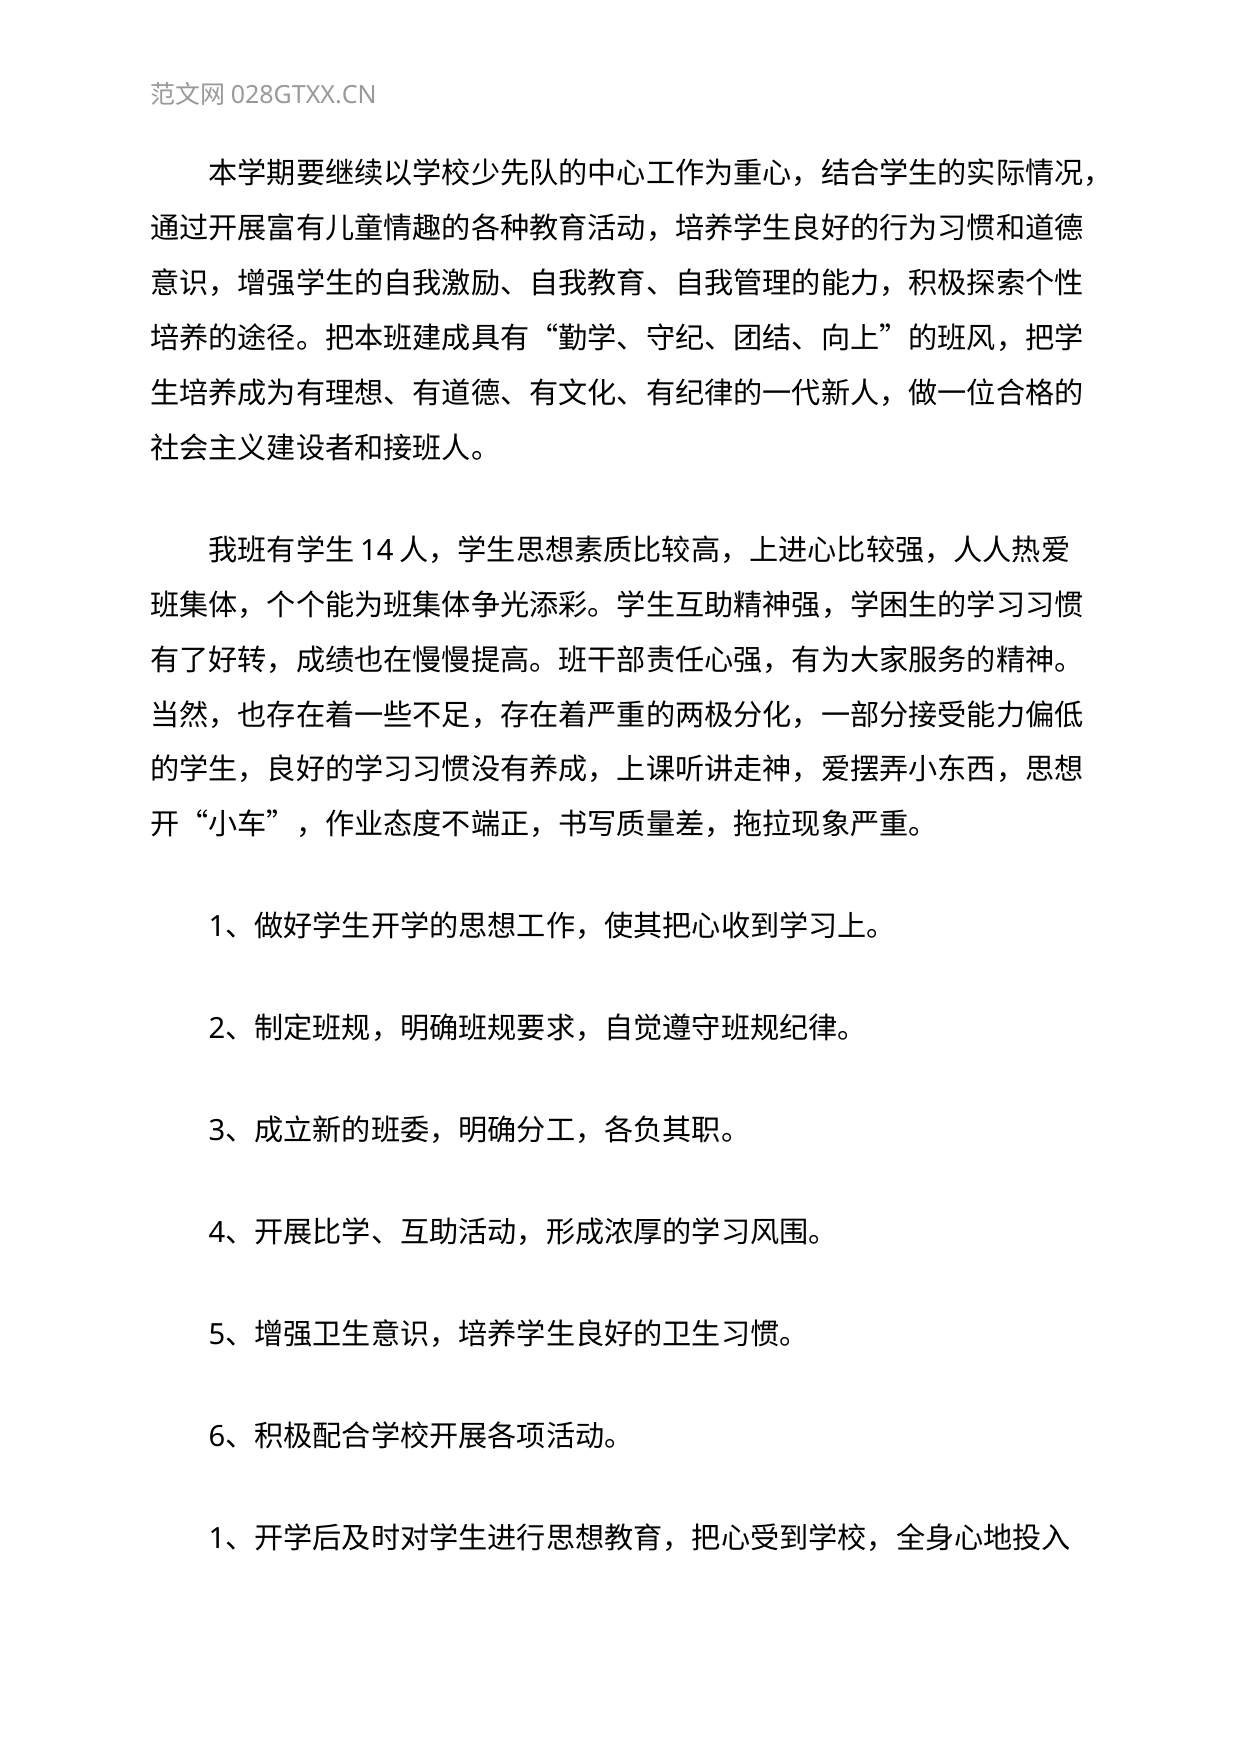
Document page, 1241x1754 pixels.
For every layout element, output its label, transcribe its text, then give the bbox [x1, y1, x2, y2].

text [150, 1514, 1090, 1557]
text 1、做好学生开学的思想工作，使其把心收到学习上。 [150, 903, 1090, 945]
text 我班有学生14人，学生思想素质比较高，上进心比较强，人人热爱班集体，个个能为班集体争光添彩。学生互助精神强，学困生的学习习惯有了好转，成绩也在慢慢提高。班干部责任心强，有为大家服务的精神。当然，也存在着一些不足，存在着严重的两极分化，一部分接受能力偏低的学生，良好的学习习惯没有养成，上课听讲走神，爱摆弄小东西，思想开“小车”，作业态度不端正，书写质量差，拖拉现象严重。 [150, 526, 1090, 843]
text 5、增强卫生意识，培养学生良好的卫生习惯。 [150, 1311, 1090, 1353]
text 3、成立新的班委，明确分工，各负其职。 [150, 1107, 1090, 1149]
text 6、积极配合学校开展各项活动。 [150, 1412, 1090, 1455]
text 本学期要继续以学校少先队的中心工作为重心，结合学生的实际情况，通过开展富有儿童情趣的各种教育活动，培养学生良好的行为习惯和道德意识，增强学生的自我激励、自我教育、自我管理的能力，积极探索个性培养的途径。把本班建成具有“勤学、守纪、团结、向上”的班风，把学生培养成为有理想、有道德、有文化、有纪律的一代新人，做一位合格的社会主义建设者和接班人。 [150, 150, 1090, 467]
text 4、开展比学、互助活动，形成浓厚的学习风围。 [150, 1208, 1090, 1251]
text 2、制定班规，明确班规要求，自觉遵守班规纪律。 [150, 1004, 1090, 1047]
